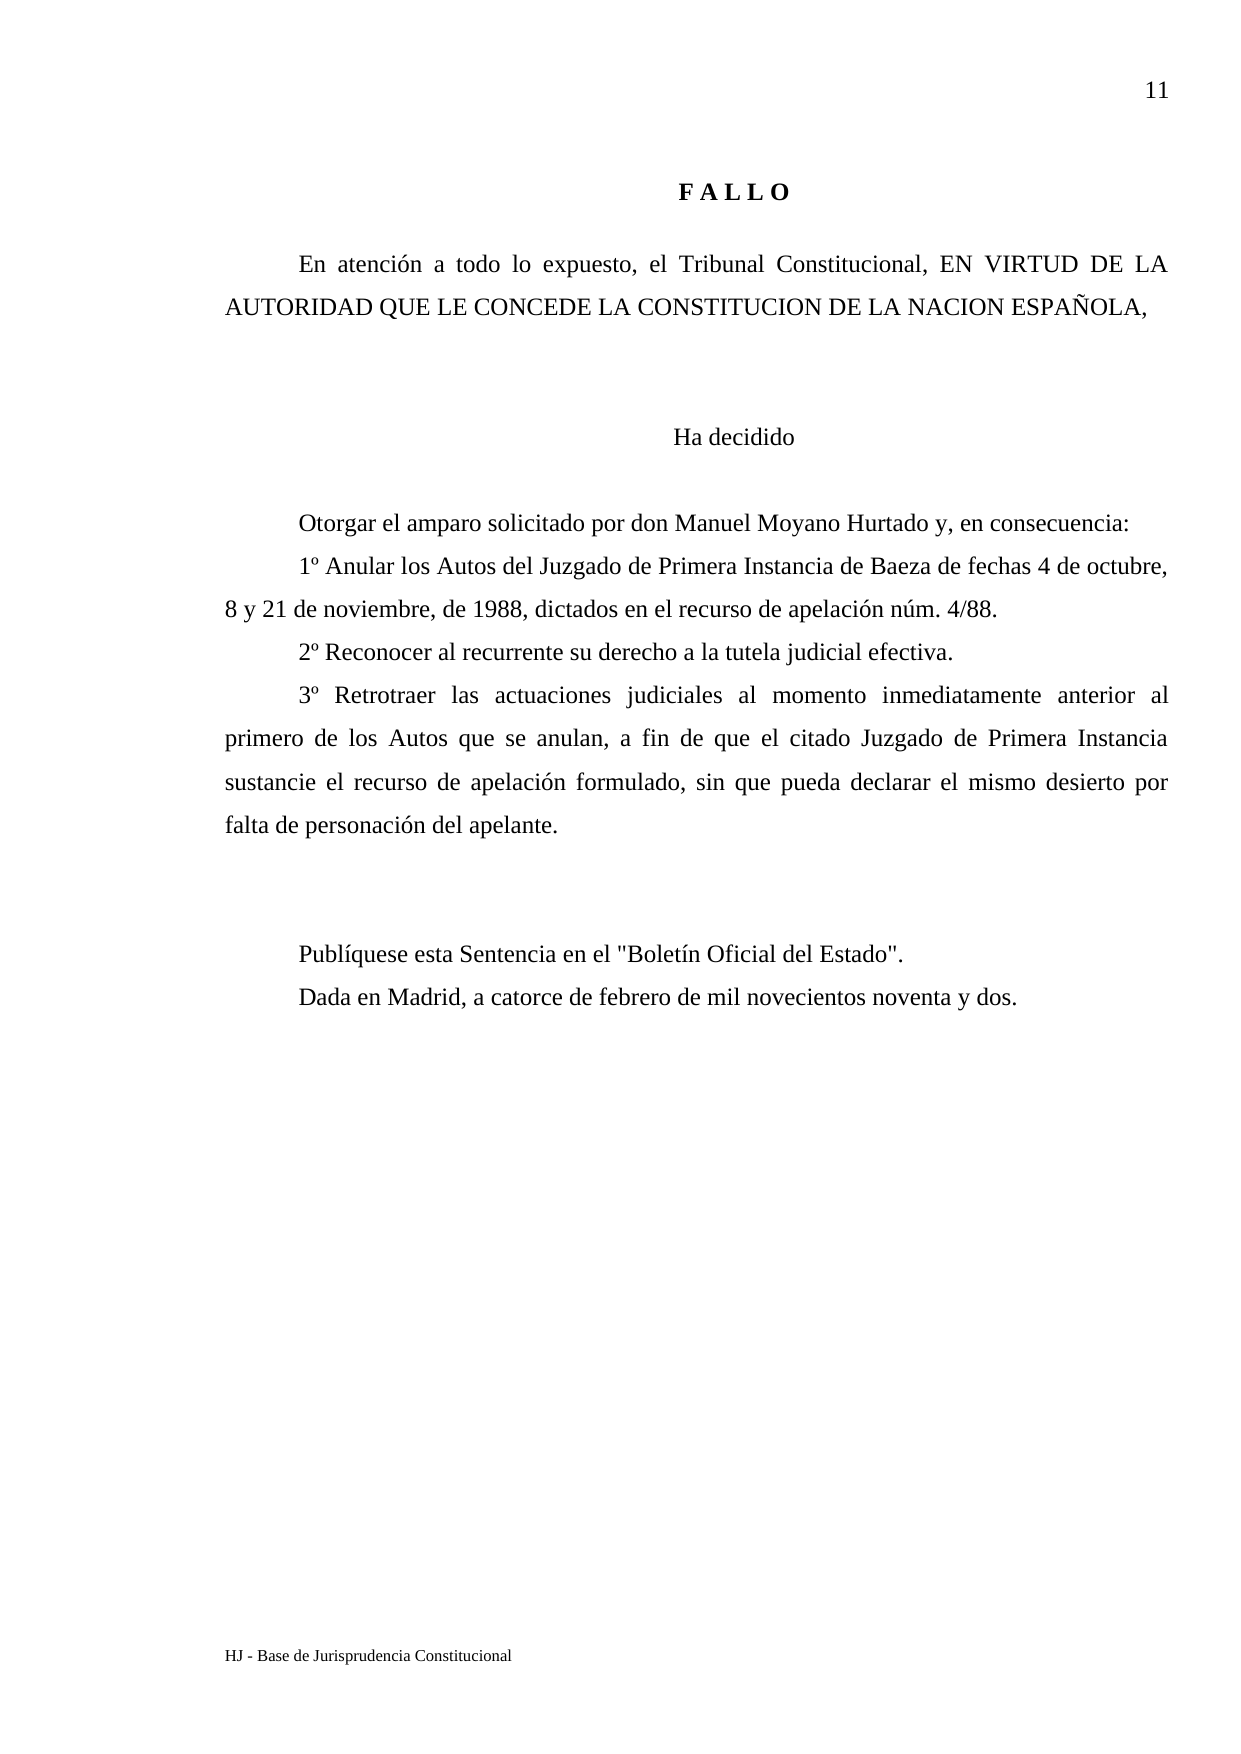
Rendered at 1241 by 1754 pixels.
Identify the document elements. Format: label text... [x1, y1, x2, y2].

text En atención a todo lo expuesto, el Tribunal Constitucional, EN VIRTUD DE LA AUTORIDAD QUE LE CONCEDE LA CONSTITUCION DE LA NACION ESPAÑOLA, [224, 249, 1169, 321]
text 2º Reconocer al recurrente su derecho a la tutela judicial efectiva. [224, 637, 1169, 666]
text Dada en Madrid, a catorce de febrero de mil novecientos noventa y dos. [224, 982, 1169, 1011]
text Ha decidido [224, 422, 1169, 450]
text Otorgar el amparo solicitado por don Manuel Moyano Hurtado y, en consecuencia: [224, 508, 1169, 537]
text Publíquese esta Sentencia en el "Boletín Oficial del Estado". [224, 939, 1169, 968]
text 1º Anular los Autos del Juzgado de Primera Instancia de Baeza de fechas 4 de octubre, 8 y 21 de noviembre, de 1988, dictados en el recurso de apelación núm. 4/88. [224, 551, 1169, 623]
text 3º Retrotraer las actuaciones judiciales al momento inmediatamente anterior al primero de los Autos que se anulan, a fin de que el citado Juzgado de Primera Instancia sustancie el recurso de apelación formulado, sin que pueda declarar el mismo desierto por falta de personación del apelante. [224, 680, 1169, 838]
subtitle F A L L O [224, 177, 1169, 206]
